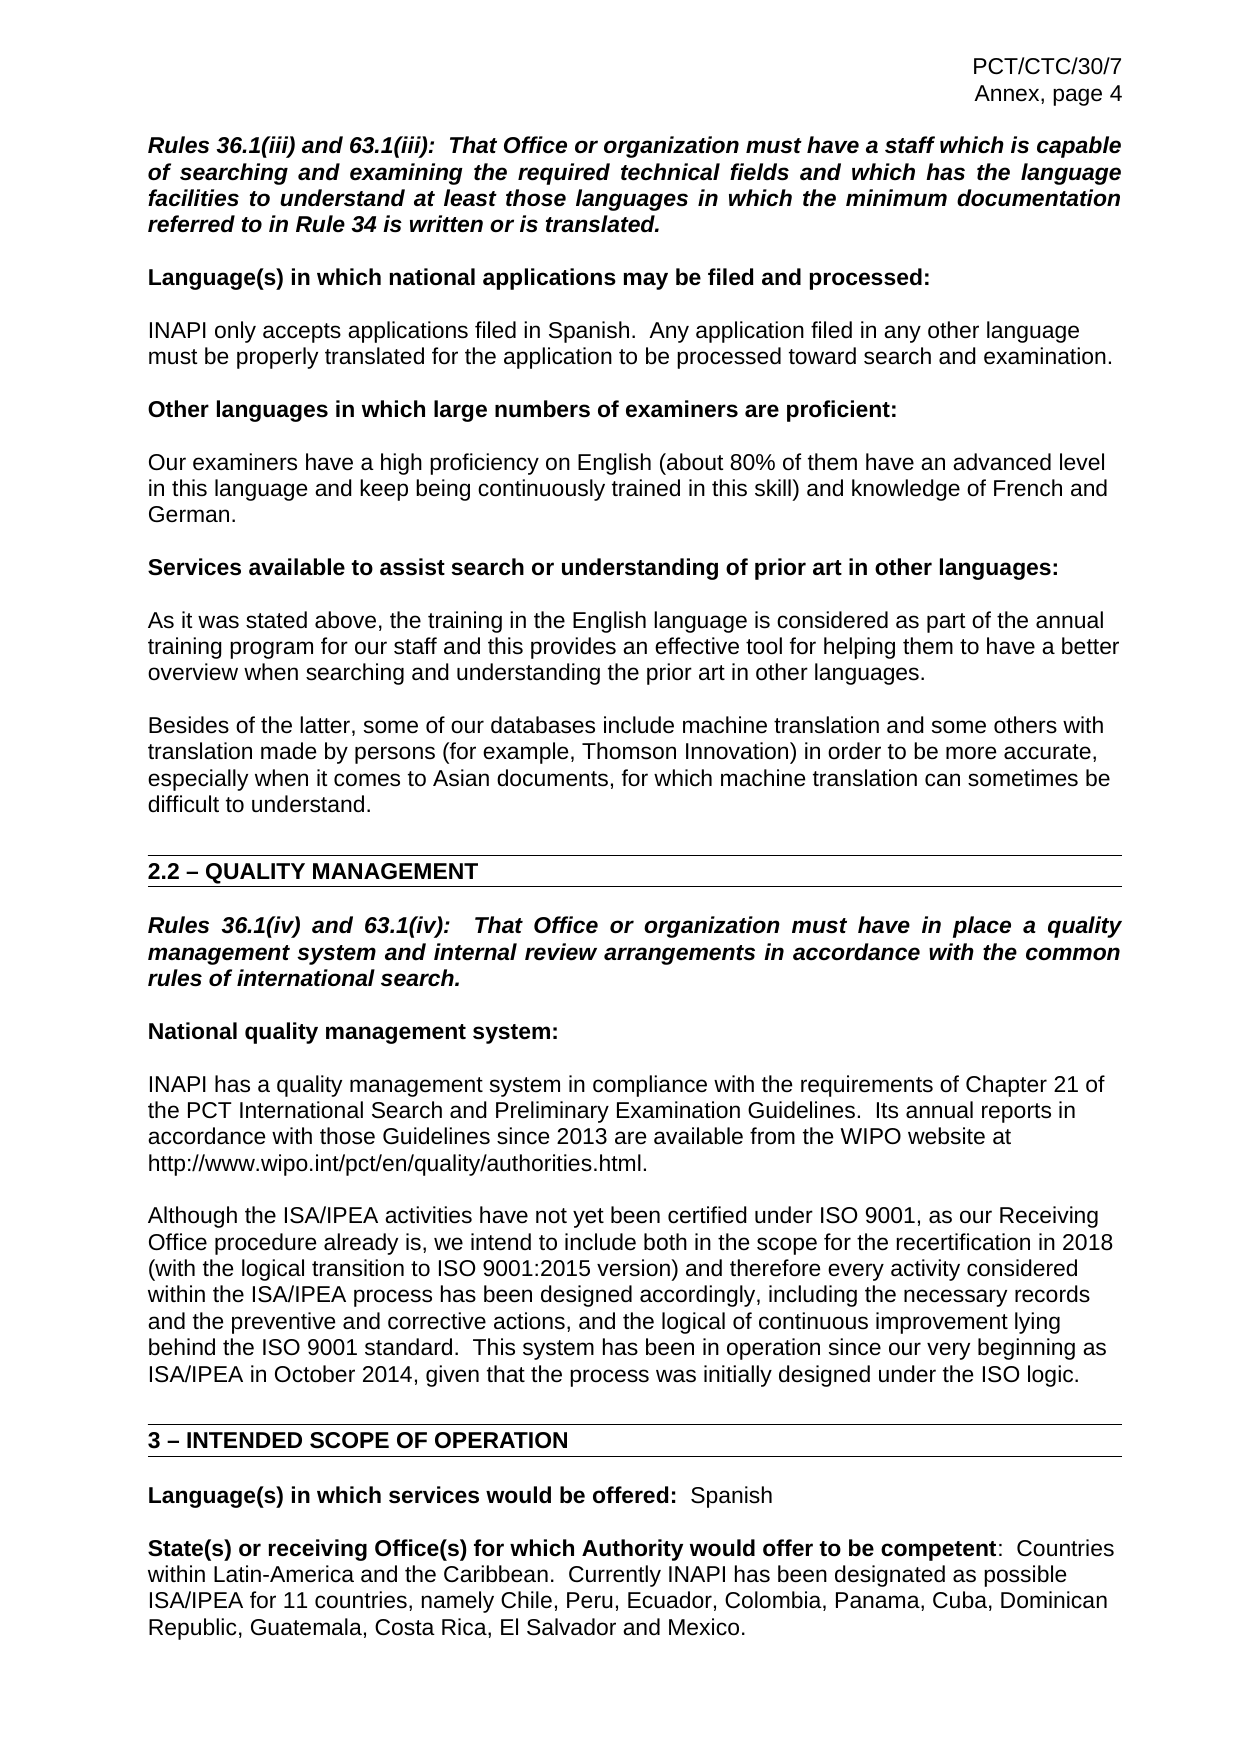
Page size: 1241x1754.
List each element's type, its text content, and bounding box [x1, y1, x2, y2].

text Services available to assist search or understanding of prior art in other languages: [148, 554, 1122, 580]
text National quality management system: [148, 1018, 1122, 1044]
text As it was stated above, the training in the English language is considered as part of the annual training program for our staff and this provides an effective tool for helping them to have a better overview when searching and understanding the prior art in other languages. [148, 607, 1122, 686]
text Rules 36.1(iv) and 63.1(iv): That Office or organization must have in place a quality management system and internal review arrangements in accordance with the common rules of international search. [148, 912, 1122, 992]
text INAPI only accepts applications filed in Spanish. Any application filed in any other language must be properly translated for the application to be processed toward search and examination. [148, 317, 1122, 369]
text State(s) or receiving Office(s) for which Authority would offer to be competent: Countries within Latin-America and the Caribbean. Currently INAPI has been designated as possible ISA/IPEA for 11 countries, namely Chile, Peru, Ecuador, Colombia, Panama, Cuba, Dominican Republic, Guatemala, Costa Rica, El Salvador and Mexico. [148, 1535, 1122, 1640]
text Although the ISA/IPEA activities have not yet been certified under ISO 9001, as our Receiving Office procedure already is, we intend to include both in the scope for the recertification in 2018 (with the logical transition to ISO 9001:2015 version) and therefore every activity considered within the ISA/IPEA process has been designed accordingly, including the necessary records and the preventive and corrective actions, and the logical of continuous improvement lying behind the ISO 9001 standard. This system has been in operation since our very beginning as ISA/IPEA in October 2014, given that the process was initially designed under the ISO logic. [148, 1202, 1122, 1387]
subtitle 2.2 – Quality Management [148, 856, 1122, 886]
subtitle 3 – Intended Scope of Operation [148, 1425, 1122, 1456]
text INAPI has a quality management system in compliance with the requirements of Chapter 21 of the PCT International Search and Preliminary Examination Guidelines. Its annual reports in accordance with those Guidelines since 2013 are available from the WIPO website at http://www.wipo.int/pct/en/quality/authorities.html. [148, 1071, 1122, 1176]
text Besides of the latter, some of our databases include machine translation and some others with translation made by persons (for example, Thomson Innovation) in order to be more accurate, especially when it comes to Asian documents, for which machine translation can sometimes be difficult to understand. [148, 712, 1122, 817]
text Other languages in which large numbers of examiners are proficient: [148, 396, 1122, 422]
text Language(s) in which services would be offered: Spanish [148, 1482, 1122, 1508]
text Language(s) in which national applications may be filed and processed: [148, 264, 1122, 290]
text Our examiners have a high proficiency on English (about 80% of them have an advanced level in this language and keep being continuously trained in this skill) and knowledge of French and German. [148, 448, 1122, 527]
text Rules 36.1(iii) and 63.1(iii): That Office or organization must have a staff which is capable of searching and examining the required technical fields and which has the language facilities to understand at least those languages in which the minimum documentation referred to in Rule 34 is written or is translated. [148, 132, 1122, 238]
